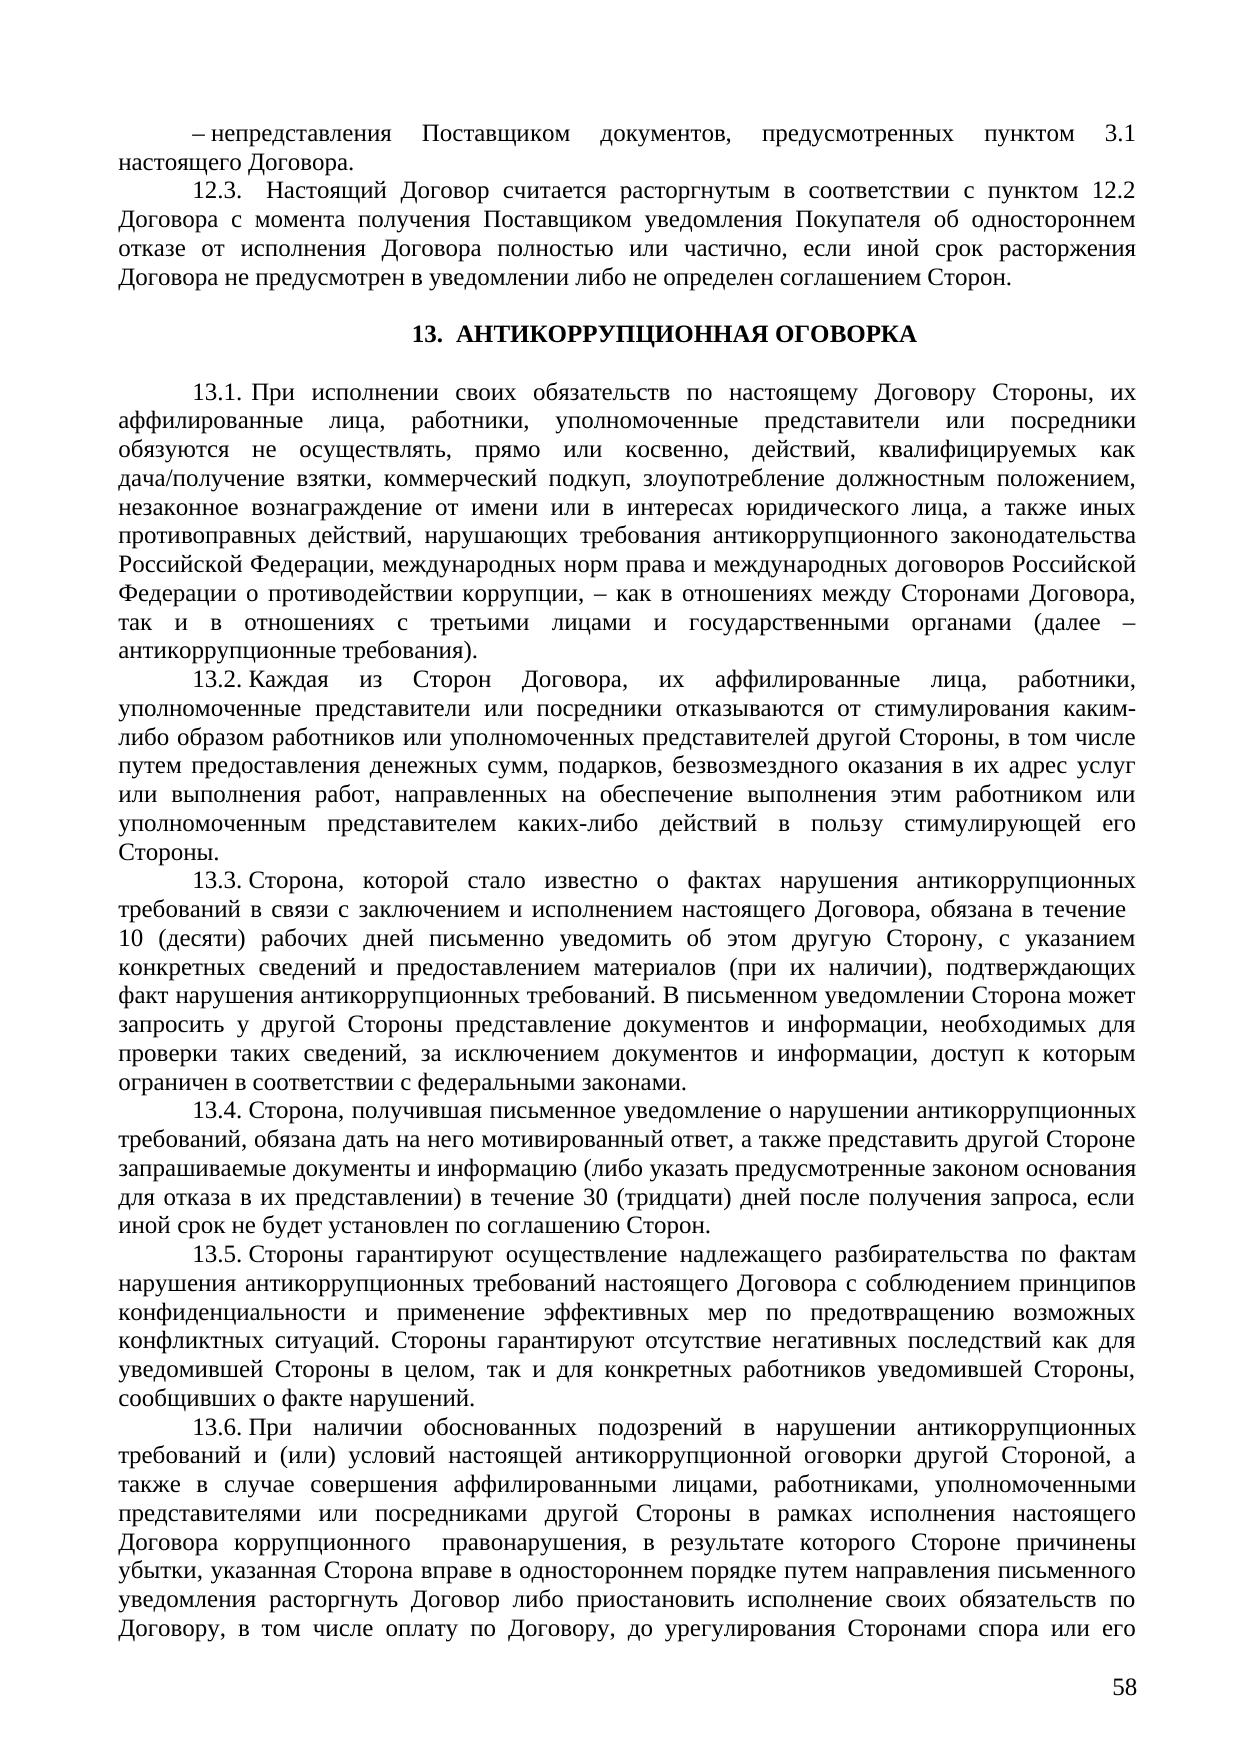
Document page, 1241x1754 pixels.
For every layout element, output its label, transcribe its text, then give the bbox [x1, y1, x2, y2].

text 12.3. Настоящий Договор считается расторгнутым в соответствии с пунктом 12.2 Договора с момента получения Поставщиком уведомления Покупателя об одностороннем отказе от исполнения Договора полностью или частично, если иной срок расторжения Договора не предусмотрен в уведомлении либо не определен соглашением Сторон. [118, 176, 1137, 291]
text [118, 1412, 1137, 1642]
text 13.2. Каждая из Сторон Договора, их аффилированные лица, работники, уполномоченные представители или посредники отказываются от стимулирования каким-либо образом работников или уполномоченных представителей другой Стороны, в том числе путем предоставления денежных сумм, подарков, безвозмездного оказания в их адрес услуг или выполнения работ, направленных на обеспечение выполнения этим работником или уполномоченным представителем каких-либо действий в пользу стимулирующей его Стороны. [118, 664, 1137, 866]
text 13.3. Сторона, которой стало известно о фактах нарушения антикоррупционных требований в связи с заключением и исполнением настоящего Договора, обязана в течение 10 (десяти) рабочих дней письменно уведомить об этом другую Сторону, с указанием конкретных сведений и предоставлением материалов (при их наличии), подтверждающих факт нарушения антикоррупционных требований. В письменном уведомлении Сторона может запросить у другой Стороны представление документов и информации, необходимых для проверки таких сведений, за исключением документов и информации, доступ к которым ограничен в соответствии с федеральными законами. [118, 866, 1137, 1096]
text 13.5. Стороны гарантируют осуществление надлежащего разбирательства по фактам нарушения антикоррупционных требований настоящего Договора с соблюдением принципов конфиденциальности и применение эффективных мер по предотвращению возможных конфликтных ситуаций. Стороны гарантируют отсутствие негативных последствий как для уведомившей Стороны в целом, так и для конкретных работников уведомившей Стороны, сообщивших о факте нарушений. [118, 1239, 1137, 1412]
list АНТИКОРРУПЦИОННАЯ ОГОВОРКА [118, 319, 1137, 348]
text 13.4. Сторона, получившая письменное уведомление о нарушении антикоррупционных требований, обязана дать на него мотивированный ответ, а также представить другой Стороне запрашиваемые документы и информацию (либо указать предусмотренные законом основания для отказа в их представлении) в течение 30 (тридцати) дней после получения запроса, если иной срок не будет установлен по соглашению Сторон. [118, 1096, 1137, 1239]
text 13.1. При исполнении своих обязательств по настоящему Договору Стороны, их аффилированные лица, работники, уполномоченные представители или посредники обязуются не осуществлять, прямо или косвенно, действий, квалифицируемых как дача/получение взятки, коммерческий подкуп, злоупотребление должностным положением, незаконное вознаграждение от имени или в интересах юридического лица, а также иных противоправных действий, нарушающих требования антикоррупционного законодательства Российской Федерации, международных норм права и международных договоров Российской Федерации о противодействии коррупции, – как в отношениях между Сторонами Договора, так и в отношениях с третьими лицами и государственными органами (далее – антикоррупционные требования). [118, 377, 1137, 664]
text – непредставления Поставщиком документов, предусмотренных пунктом 3.1 настоящего Договора. [118, 118, 1137, 176]
